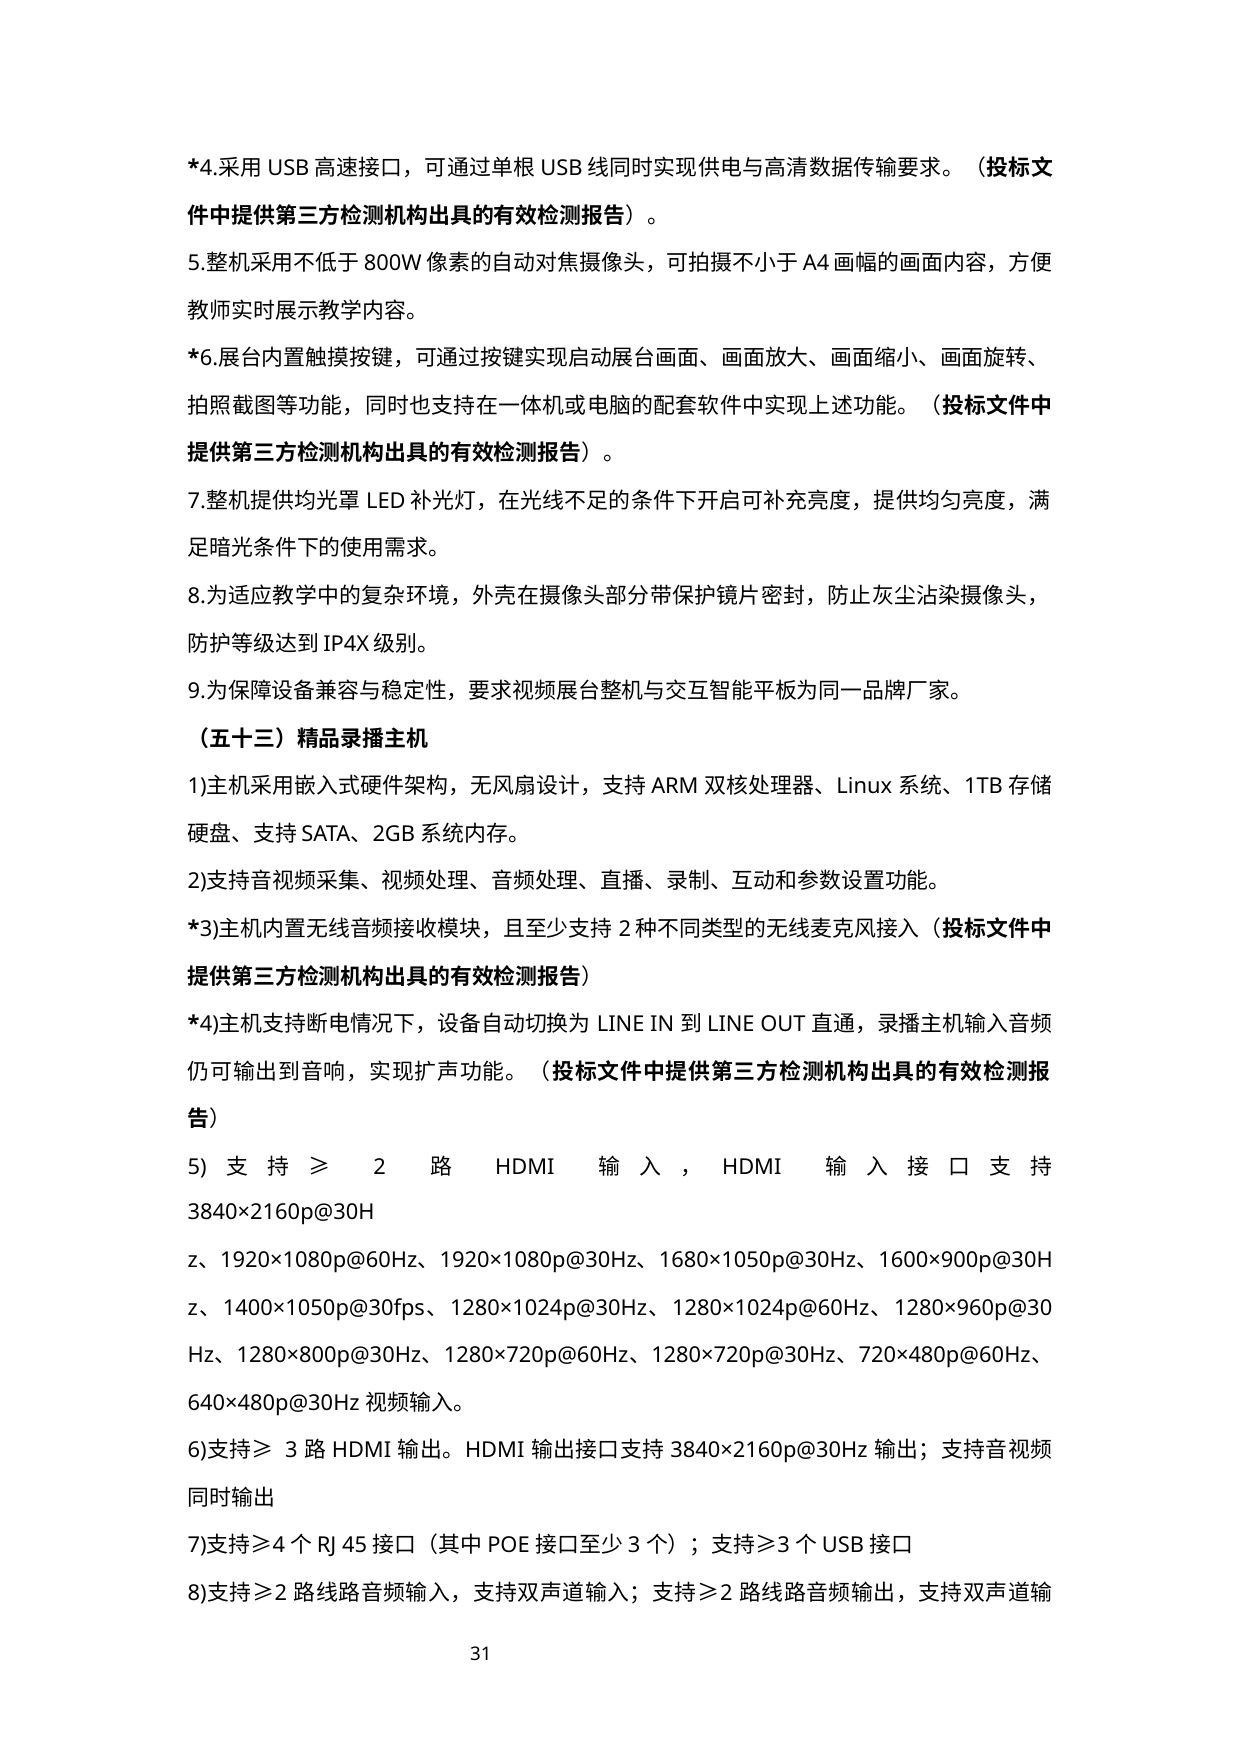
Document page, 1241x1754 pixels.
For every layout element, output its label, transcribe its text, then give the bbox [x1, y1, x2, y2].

text 1)主机采用嵌入式硬件架构，无风扇设计，支持ARM 双核处理器、Linux 系统、1TB 存储硬盘、支持SATA、2GB 系统内存。 [187, 768, 1053, 848]
text *4.采用USB高速接口，可通过单根USB线同时实现供电与高清数据传输要求。（投标文件中提供第三方检测机构出具的有效检测报告）。 [187, 150, 1053, 229]
subtitle （五十三）精品录播主机 [187, 721, 1053, 752]
text 5)支持≥ 2 路 HDMI 输入，HDMI 输入接口支持 3840×2160p@30Hz、1920×1080p@60Hz、1920×1080p@30Hz、1680×1050p@30Hz、1600×900p@30Hz、1400×1050p@30fps、1280×1024p@30Hz、1280×1024p@60Hz、1280×960p@30Hz、1280×800p@30Hz、1280×720p@60Hz、1280×720p@30Hz、720×480p@60Hz、640×480p@30Hz 视频输入。 [187, 1149, 1053, 1417]
text 2)支持音视频采集、视频处理、音频处理、直播、录制、互动和参数设置功能。 [187, 863, 1053, 895]
text 9.为保障设备兼容与稳定性，要求视频展台整机与交互智能平板为同一品牌厂家。 [187, 673, 1053, 705]
text 6)支持≥ 3 路 HDMI 输出。HDMI 输出接口支持 3840×2160p@30Hz 输出；支持音视频同时输出 [187, 1432, 1053, 1512]
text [187, 1575, 1053, 1607]
text 7.整机提供均光罩LED补光灯，在光线不足的条件下开启可补充亮度，提供均匀亮度，满足暗光条件下的使用需求。 [187, 483, 1053, 562]
text *6.展台内置触摸按键，可通过按键实现启动展台画面、画面放大、画面缩小、画面旋转、拍照截图等功能，同时也支持在一体机或电脑的配套软件中实现上述功能。（投标文件中提供第三方检测机构出具的有效检测报告）。 [187, 340, 1053, 467]
text *4)主机支持断电情况下，设备自动切换为 LINE IN 到 LINE OUT 直通，录播主机输入音频仍可输出到音响，实现扩声功能。（投标文件中提供第三方检测机构出具的有效检测报告） [187, 1006, 1053, 1133]
text 8.为适应教学中的复杂环境，外壳在摄像头部分带保护镜片密封，防止灰尘沾染摄像头，防护等级达到IP4X级别。 [187, 578, 1053, 657]
text 5.整机采用不低于800W像素的自动对焦摄像头，可拍摄不小于A4画幅的画面内容，方便教师实时展示教学内容。 [187, 245, 1053, 324]
text *3)主机内置无线音频接收模块，且至少支持2种不同类型的无线麦克风接入（投标文件中提供第三方检测机构出具的有效检测报告） [187, 911, 1053, 990]
text 7)支持≥4 个RJ 45 接口（其中 POE 接口至少 3 个）；支持≥3 个USB 接口 [187, 1527, 1053, 1559]
